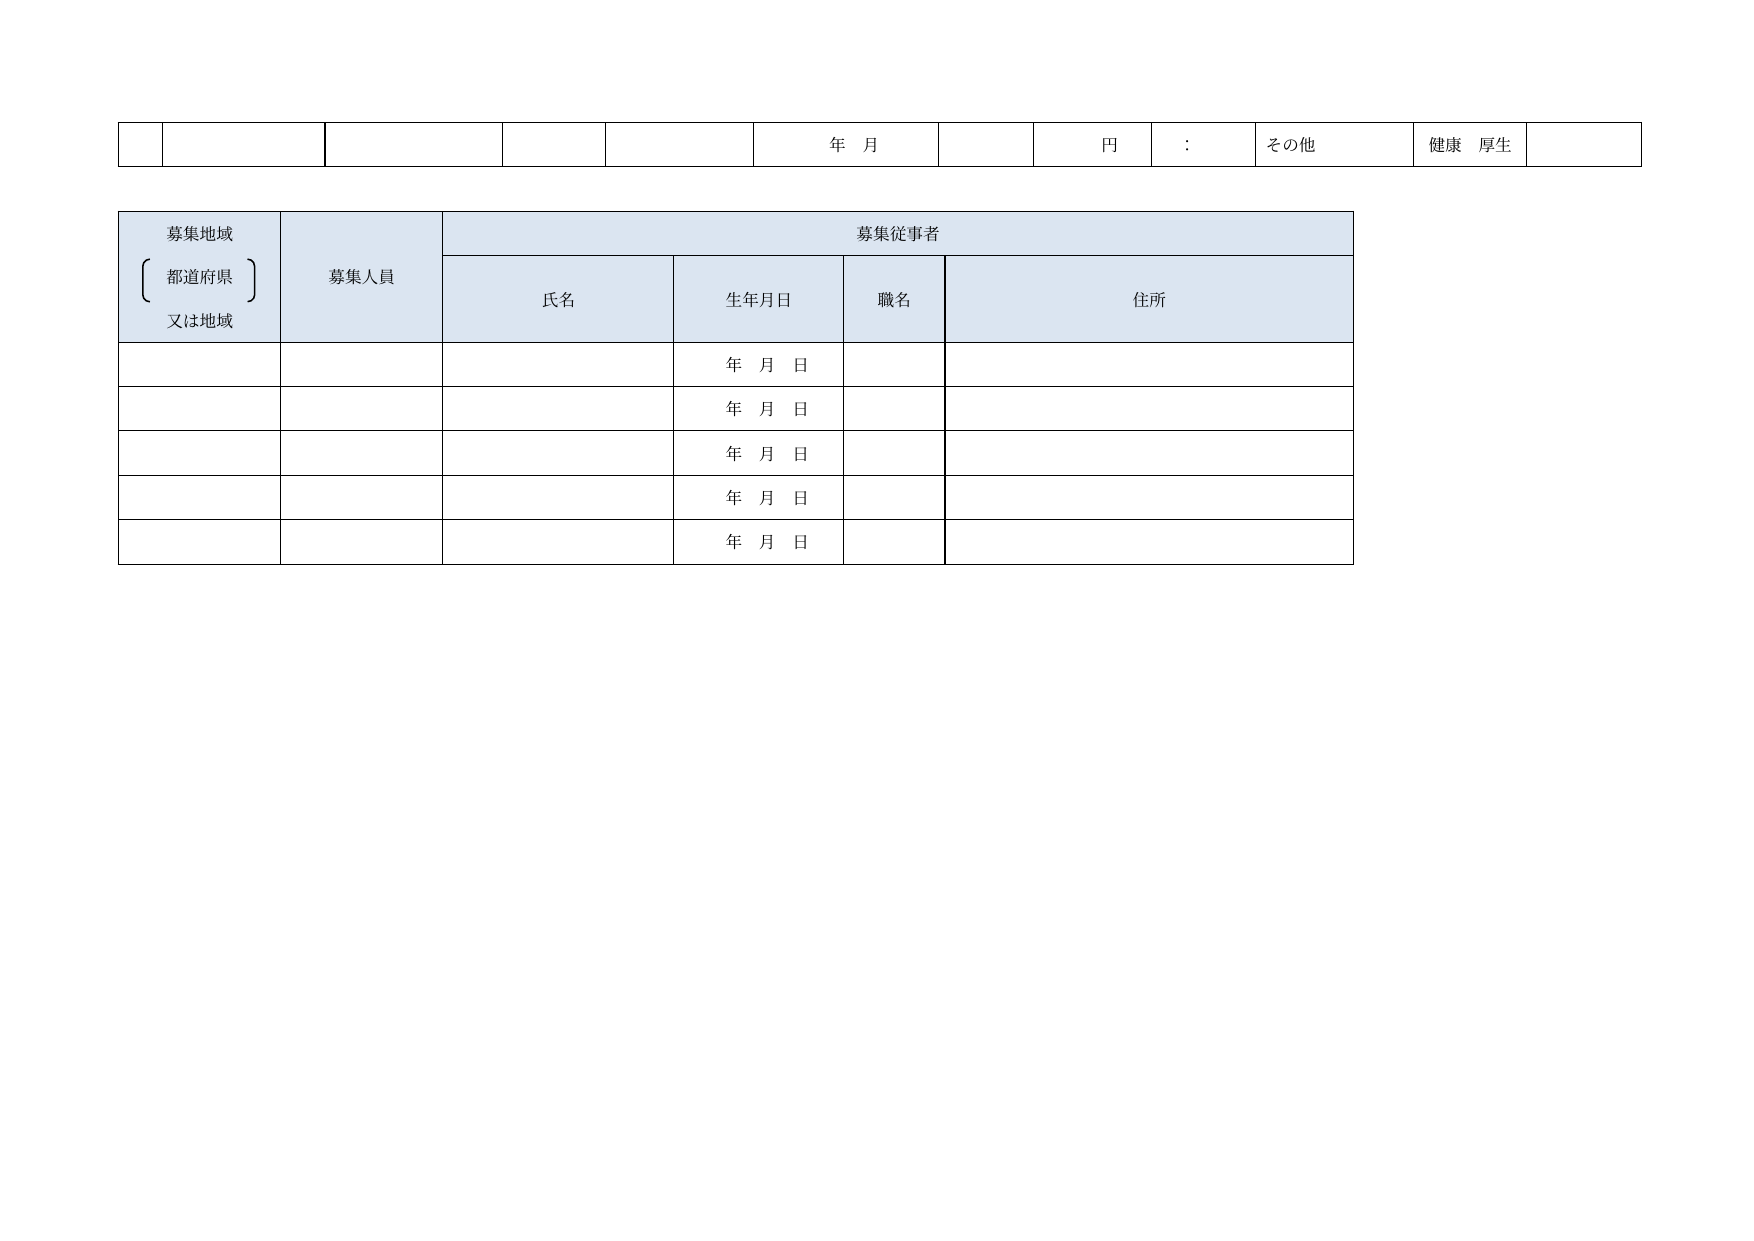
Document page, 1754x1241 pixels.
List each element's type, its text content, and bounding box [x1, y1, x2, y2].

table_cell [163, 123, 324, 166]
table_cell 円～ 円 [1034, 123, 1151, 166]
table_cell [326, 123, 502, 166]
table_header 募集人員 [281, 212, 442, 342]
table_cell [946, 343, 1353, 386]
table_header 募集従事者 [443, 212, 1353, 255]
table_cell [844, 343, 944, 386]
table_cell 人 [939, 123, 1033, 166]
table_cell [1527, 123, 1641, 166]
table_cell 雇用 労災 健康 厚生 [1414, 123, 1526, 166]
table_cell [946, 431, 1353, 475]
table_cell [119, 520, 280, 563]
table_cell [844, 520, 944, 563]
table_cell 年 月 日 [674, 343, 843, 386]
table_cell 年 月 日 [674, 520, 843, 563]
table_cell [281, 343, 442, 386]
table_cell 年 月 日 [674, 431, 843, 475]
table_cell [946, 476, 1353, 519]
table_cell [946, 387, 1353, 430]
table_cell [119, 387, 280, 430]
table_cell 年 月 日 [674, 476, 843, 519]
table_cell [443, 387, 673, 430]
table_cell 人 [503, 123, 605, 166]
table_cell ： ～ ： [1152, 123, 1255, 166]
table_cell [606, 123, 753, 166]
table_cell [443, 476, 673, 519]
table_cell [844, 387, 944, 430]
table_cell 日曜・土曜 回 その他 [1256, 123, 1413, 166]
table_cell [281, 476, 442, 519]
table_cell [281, 387, 442, 430]
table_cell [443, 343, 673, 386]
table_cell 生年月日 [674, 256, 843, 342]
table_cell [844, 476, 944, 519]
table_cell 職名 [844, 256, 944, 342]
table_cell ⑤ [119, 123, 162, 166]
table_cell 年 月 日 [674, 387, 843, 430]
table_header 募集地域 都道府県 又は地域 [119, 212, 280, 342]
table_cell [281, 520, 442, 563]
table_cell 年 月～ 年 月 [754, 123, 938, 166]
table_cell 氏名 [443, 256, 673, 342]
table_cell [946, 520, 1353, 563]
table_cell [443, 431, 673, 475]
table_cell [844, 431, 944, 475]
table_cell [119, 476, 280, 519]
table_cell 住所 [946, 256, 1353, 342]
table_cell [119, 431, 280, 475]
table_cell [281, 431, 442, 475]
table_cell [119, 343, 280, 386]
table_cell [443, 520, 673, 563]
